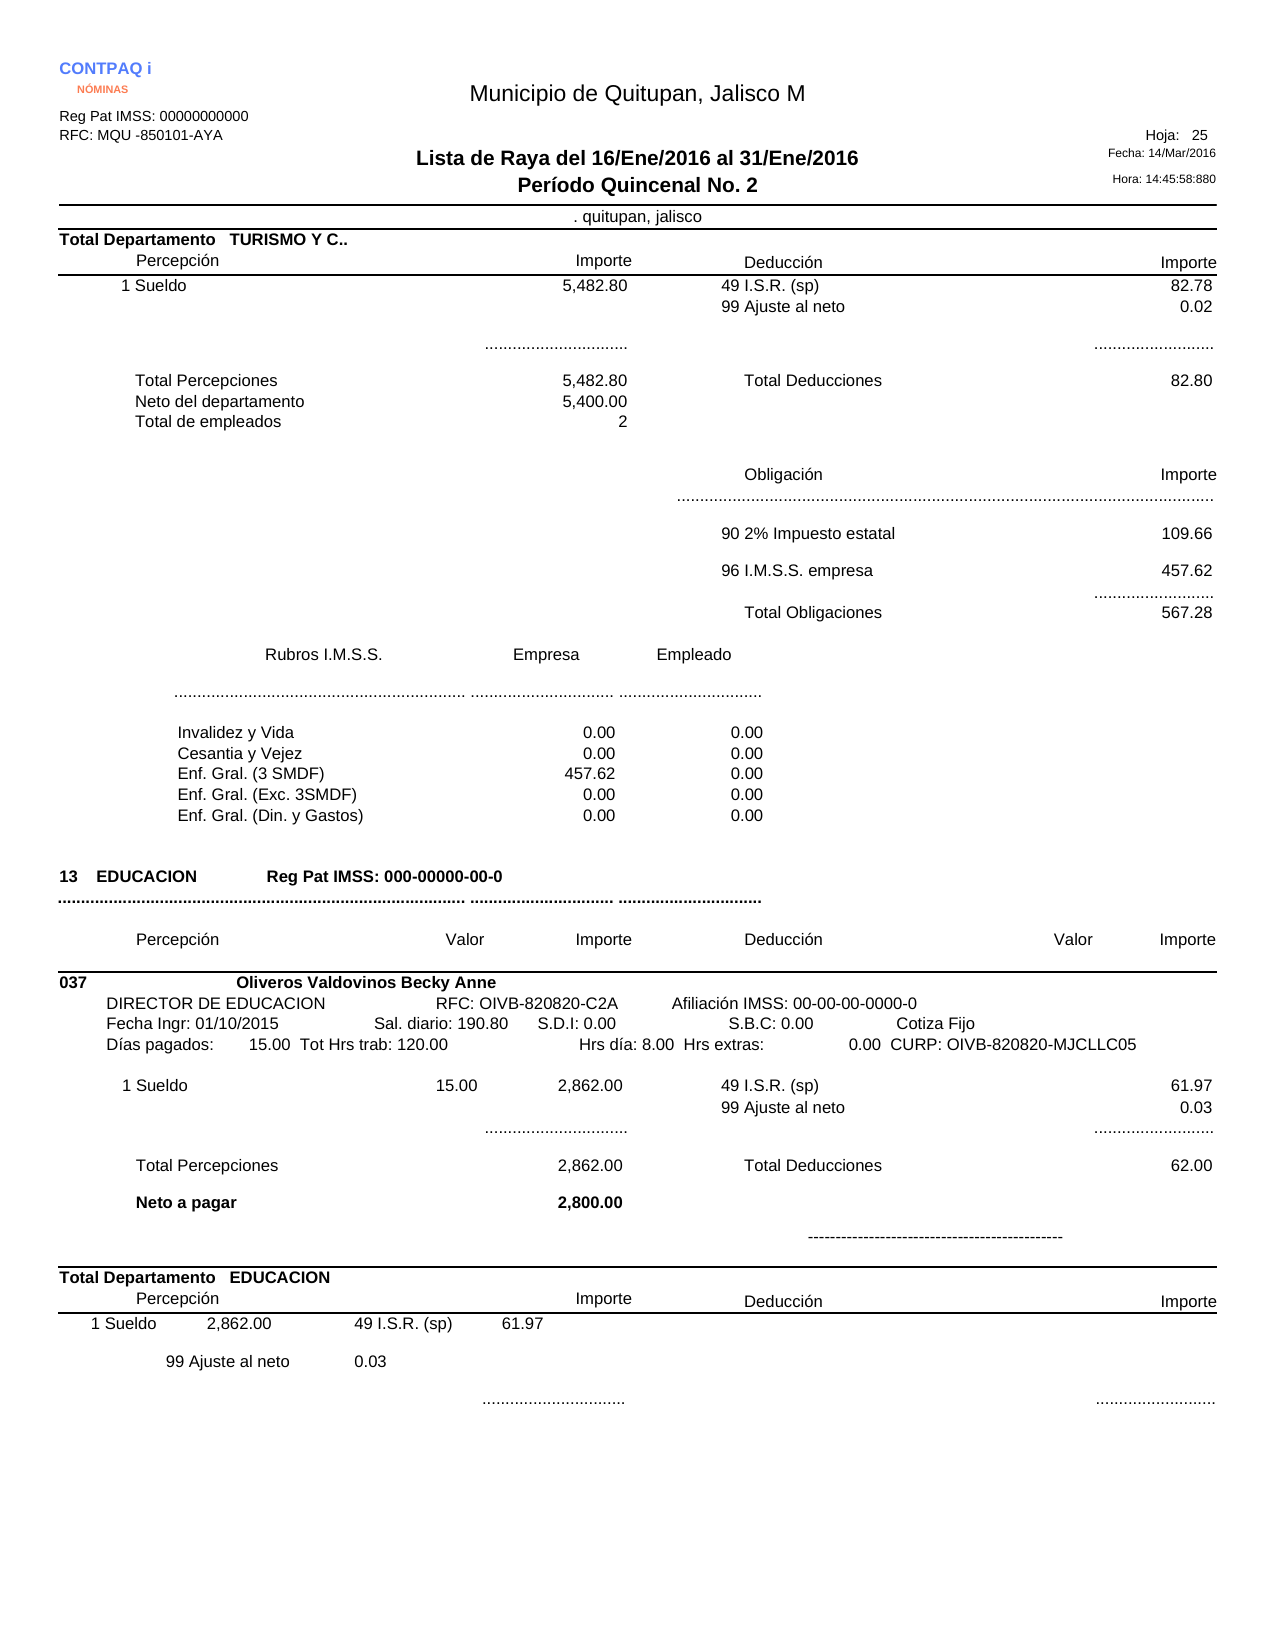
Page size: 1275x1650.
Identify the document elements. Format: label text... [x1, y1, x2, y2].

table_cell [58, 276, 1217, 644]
text ............................... .......................... [59, 1389, 1216, 1408]
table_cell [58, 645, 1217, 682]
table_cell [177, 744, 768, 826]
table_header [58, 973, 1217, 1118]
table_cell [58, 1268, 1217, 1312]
text ........................................................................................ ............................... ............................... [57, 888, 1216, 907]
list Sueldo 2,862.00 49 I.S.R. (sp) 61.97 [91, 1314, 1216, 1333]
list EDUCACION Reg Pat IMSS: 000-00000-00-0 [59, 867, 1216, 886]
text ............................................................... ............................... ............................... [59, 682, 1216, 701]
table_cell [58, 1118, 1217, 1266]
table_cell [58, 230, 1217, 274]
text Percepción Valor Importe Deducción Valor Importe [59, 930, 1216, 949]
list Ajuste al neto 0.03 [166, 1351, 1216, 1371]
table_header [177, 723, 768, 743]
